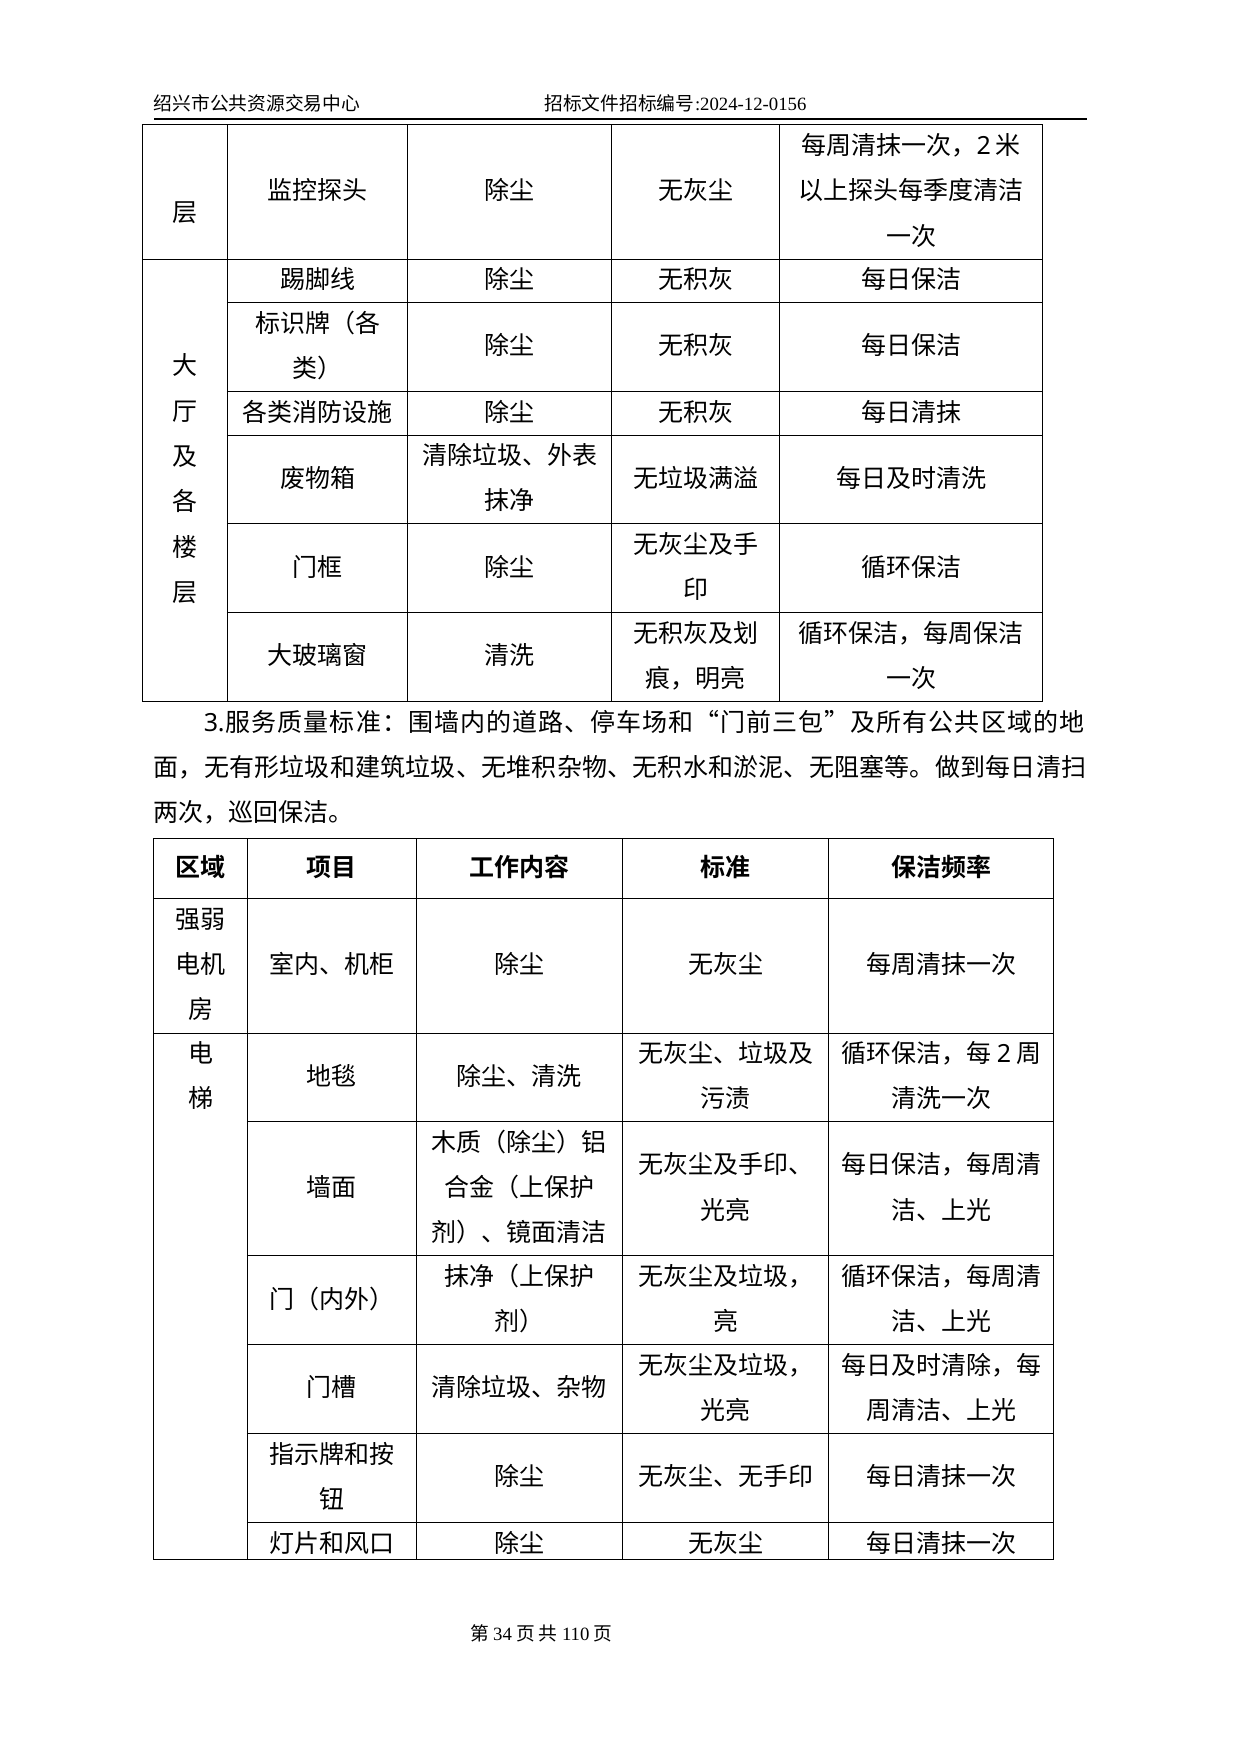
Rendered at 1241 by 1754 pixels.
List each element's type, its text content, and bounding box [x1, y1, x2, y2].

table_cell 无积灰 [612, 260, 779, 302]
table_cell 循环保洁，每2周清洗一次 [829, 1034, 1053, 1121]
table_cell 清洗 [408, 613, 611, 701]
table_cell 无灰尘及垃圾，光亮 [623, 1345, 828, 1433]
table_cell 除尘、清洗 [417, 1034, 622, 1121]
table_cell 除尘 [417, 1434, 622, 1522]
table_cell 每周清抹一次，2米以上探头每季度清洁一次 [780, 125, 1042, 258]
table_cell 各类消防设施 [228, 392, 407, 434]
table_cell 每日保洁 [780, 260, 1042, 302]
table_cell 抹净（上保护剂） [417, 1256, 622, 1344]
table_cell 除尘 [408, 392, 611, 434]
table_cell 无灰尘 [623, 1523, 828, 1559]
table_cell 除尘 [417, 899, 622, 1032]
table_cell 除尘 [417, 1523, 622, 1559]
table_cell 每日保洁，每周清洁、上光 [829, 1122, 1053, 1255]
table_cell 每日及时清洗 [780, 436, 1042, 523]
table_cell 循环保洁，每周保洁一次 [780, 613, 1042, 701]
table_cell 电 梯 [154, 1034, 247, 1559]
table_cell 每日清抹一次 [829, 1434, 1053, 1522]
table_cell 无垃圾满溢 [612, 436, 779, 523]
table_cell 无灰尘及手印 [612, 524, 779, 612]
table_cell 每日清抹一次 [829, 1523, 1053, 1559]
table_cell 无灰尘、无手印 [623, 1434, 828, 1522]
table_cell 清除垃圾、外表抹净 [408, 436, 611, 523]
table_cell 标识牌（各类） [228, 303, 407, 391]
table_cell 每日及时清除，每周清洁、上光 [829, 1345, 1053, 1433]
text 3.服务质量标准：围墙内的道路、停车场和“门前三包”及所有公共区域的地面，无有形垃圾和建筑垃圾、无堆积杂物、无积水和淤泥、无阻塞等。做到每日清扫两次，巡回保洁。 [153, 702, 1087, 829]
table_cell 强弱 电机 房 [154, 899, 247, 1032]
table_cell 门槽 [248, 1345, 416, 1433]
table_cell 废物箱 [228, 436, 407, 523]
table_cell 每日保洁 [780, 303, 1042, 391]
table_header 区域 [154, 839, 247, 898]
table_cell 大 厅 及 各 楼 层 [143, 260, 227, 701]
table_cell 墙面 [248, 1122, 416, 1255]
table_cell 每周清抹一次 [829, 899, 1053, 1032]
table_cell 无灰尘及垃圾，亮 [623, 1256, 828, 1344]
table_cell 灯片和风口 [248, 1523, 416, 1559]
table_cell 指示牌和按钮 [248, 1434, 416, 1522]
table_cell 无灰尘、垃圾及污渍 [623, 1034, 828, 1121]
table_cell 除尘 [408, 303, 611, 391]
table_cell 无灰尘 [612, 125, 779, 258]
table_header 标准 [623, 839, 828, 898]
table_cell 无积灰 [612, 392, 779, 434]
table_cell 地毯 [248, 1034, 416, 1121]
table_cell 木质（除尘）铝合金（上保护剂）、镜面清洁 [417, 1122, 622, 1255]
table_cell 清除垃圾、杂物 [417, 1345, 622, 1433]
table_cell 门（内外） [248, 1256, 416, 1344]
table_cell 除尘 [408, 125, 611, 258]
table_cell 每日清抹 [780, 392, 1042, 434]
table_cell 循环保洁，每周清洁、上光 [829, 1256, 1053, 1344]
table_cell 无灰尘及手印、光亮 [623, 1122, 828, 1255]
table_header 保洁频率 [829, 839, 1053, 898]
table_cell 无积灰 [612, 303, 779, 391]
table_cell 除尘 [408, 260, 611, 302]
table_cell 循环保洁 [780, 524, 1042, 612]
table_cell 监控探头 [228, 125, 407, 258]
table_cell 室内、机柜 [248, 899, 416, 1032]
table_header 工作内容 [417, 839, 622, 898]
table_cell 无灰尘 [623, 899, 828, 1032]
table_cell 除尘 [408, 524, 611, 612]
table_cell 踢脚线 [228, 260, 407, 302]
table_header 项目 [248, 839, 416, 898]
table_cell 大玻璃窗 [228, 613, 407, 701]
table_cell 无积灰及划痕，明亮 [612, 613, 779, 701]
table_cell 门框 [228, 524, 407, 612]
